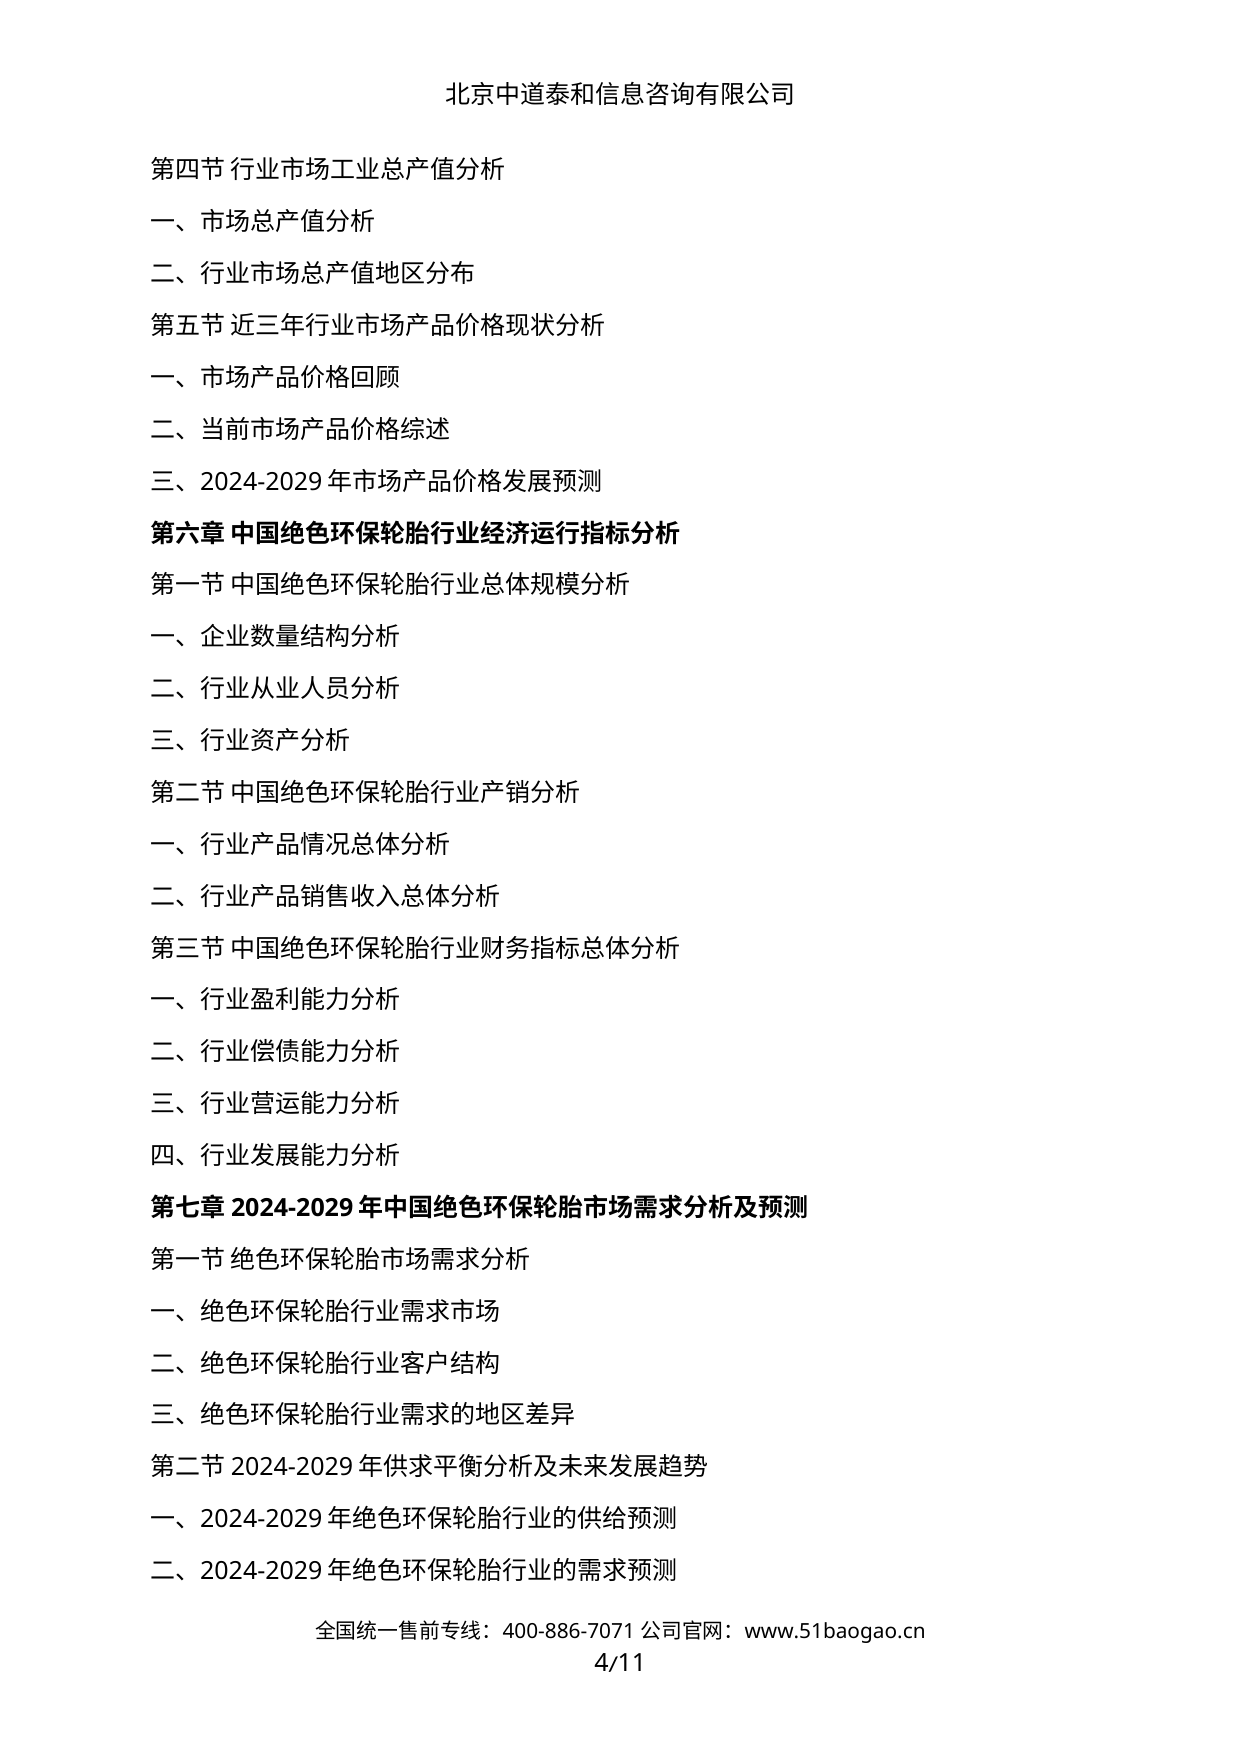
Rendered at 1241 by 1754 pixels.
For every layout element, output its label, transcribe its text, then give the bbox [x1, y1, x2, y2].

text 一、2024-2029年绝色环保轮胎行业的供给预测 [150, 1499, 1090, 1535]
text 三、绝色环保轮胎行业需求的地区差异 [150, 1395, 1090, 1431]
text 二、行业市场总产值地区分布 [150, 254, 1090, 290]
text 第五节 近三年行业市场产品价格现状分析 [150, 306, 1090, 342]
text 第三节 中国绝色环保轮胎行业财务指标总体分析 [150, 928, 1090, 964]
text 二、行业偿债能力分析 [150, 1032, 1090, 1068]
text 四、行业发展能力分析 [150, 1136, 1090, 1172]
text 一、绝色环保轮胎行业需求市场 [150, 1291, 1090, 1327]
text 一、市场总产值分析 [150, 202, 1090, 238]
text 三、2024-2029年市场产品价格发展预测 [150, 461, 1090, 497]
text 二、2024-2029年绝色环保轮胎行业的需求预测 [150, 1551, 1090, 1587]
text 第四节 行业市场工业总产值分析 [150, 150, 1090, 186]
text 第七章 2024-2029年中国绝色环保轮胎市场需求分析及预测 [150, 1187, 1090, 1224]
text 二、绝色环保轮胎行业客户结构 [150, 1343, 1090, 1379]
text 二、当前市场产品价格综述 [150, 409, 1090, 446]
text 一、行业产品情况总体分析 [150, 824, 1090, 861]
text 一、市场产品价格回顾 [150, 357, 1090, 394]
text 二、行业从业人员分析 [150, 669, 1090, 705]
text 三、行业资产分析 [150, 721, 1090, 757]
text 二、行业产品销售收入总体分析 [150, 876, 1090, 912]
text 第一节 中国绝色环保轮胎行业总体规模分析 [150, 565, 1090, 601]
text 第六章 中国绝色环保轮胎行业经济运行指标分析 [150, 513, 1090, 549]
text 一、行业盈利能力分析 [150, 980, 1090, 1016]
text 第一节 绝色环保轮胎市场需求分析 [150, 1239, 1090, 1276]
text 一、企业数量结构分析 [150, 617, 1090, 653]
text 第二节 2024-2029年供求平衡分析及未来发展趋势 [150, 1447, 1090, 1483]
text 第二节 中国绝色环保轮胎行业产销分析 [150, 772, 1090, 809]
text 三、行业营运能力分析 [150, 1084, 1090, 1120]
